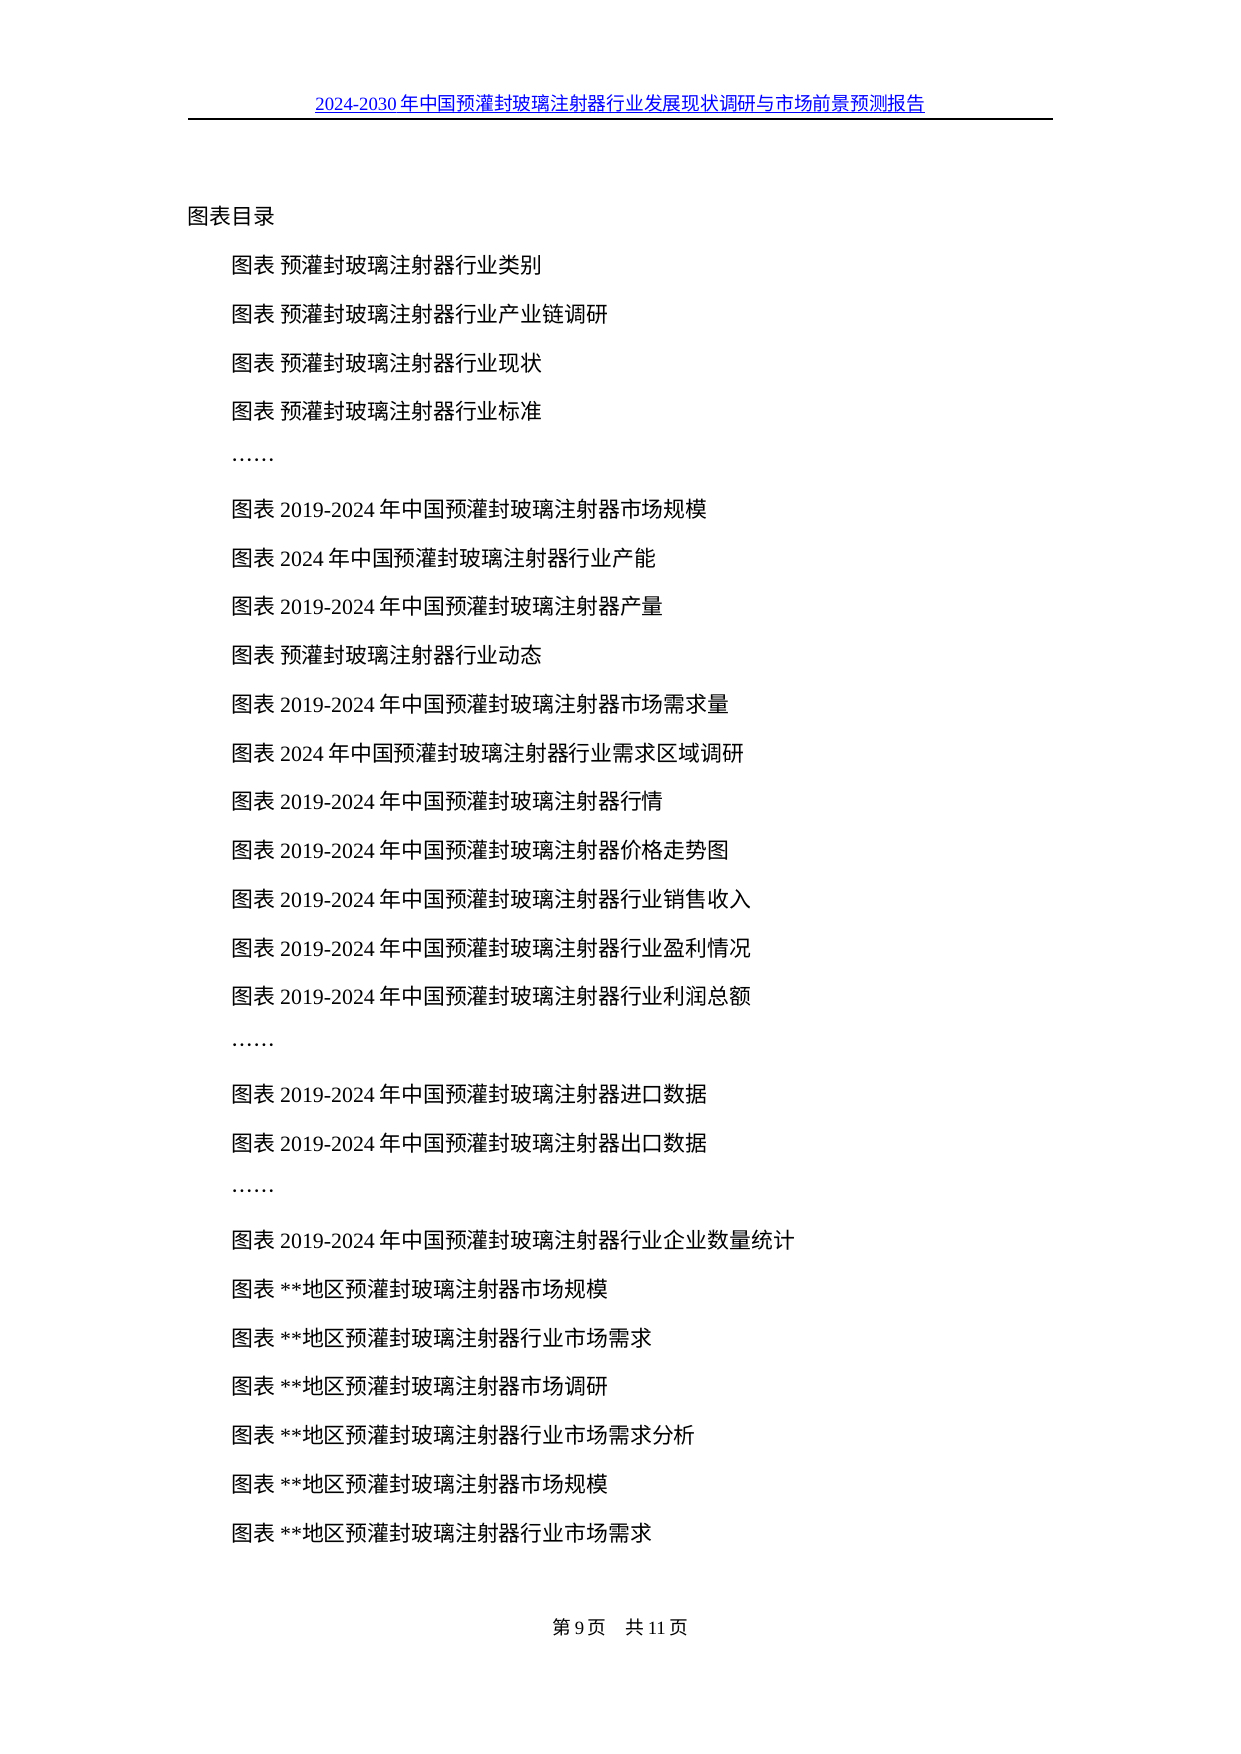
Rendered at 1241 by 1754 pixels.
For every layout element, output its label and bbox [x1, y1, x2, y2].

text [187, 150, 1053, 1548]
